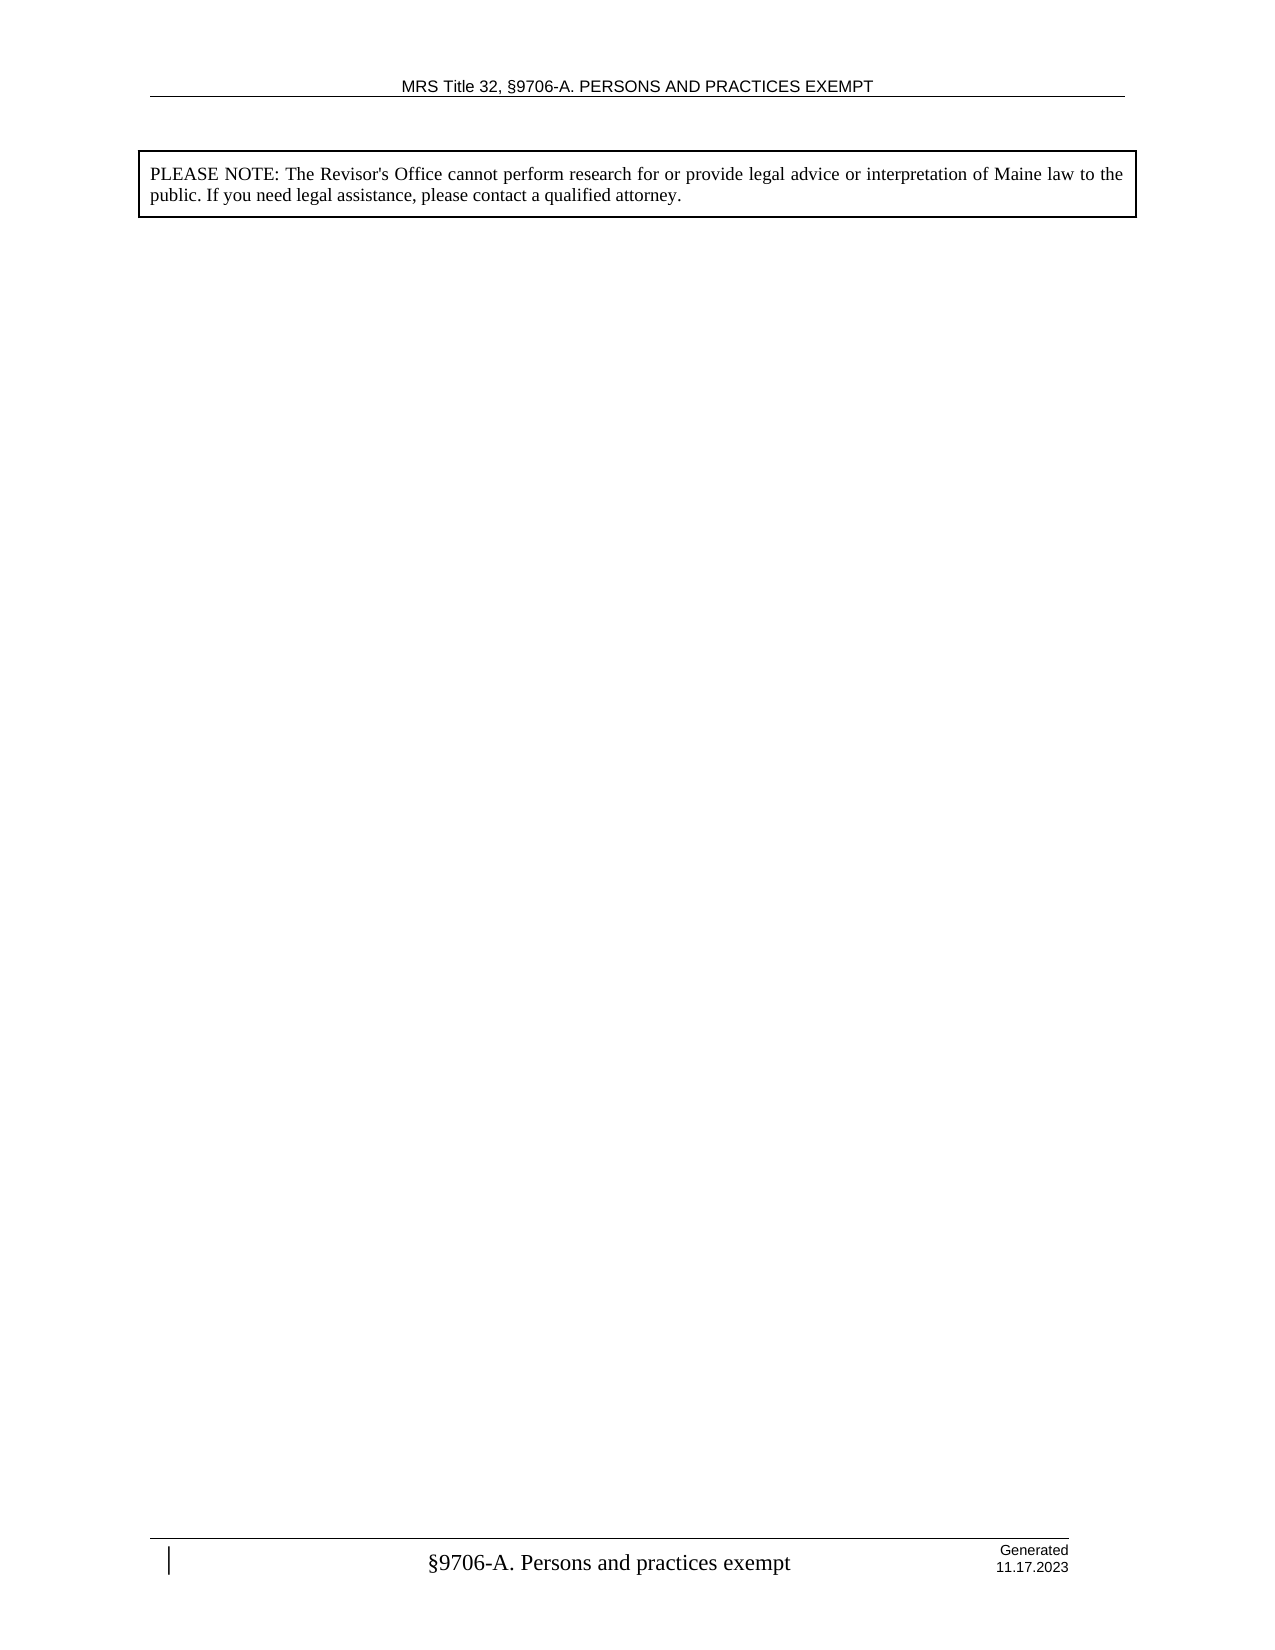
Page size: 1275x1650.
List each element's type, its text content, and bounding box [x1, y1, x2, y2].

text PLEASE NOTE: The Revisor's Office cannot perform research for or provide legal advice or interpretation of Maine law to the public. If you need legal assistance, please contact a qualified attorney. [140, 152, 1135, 216]
